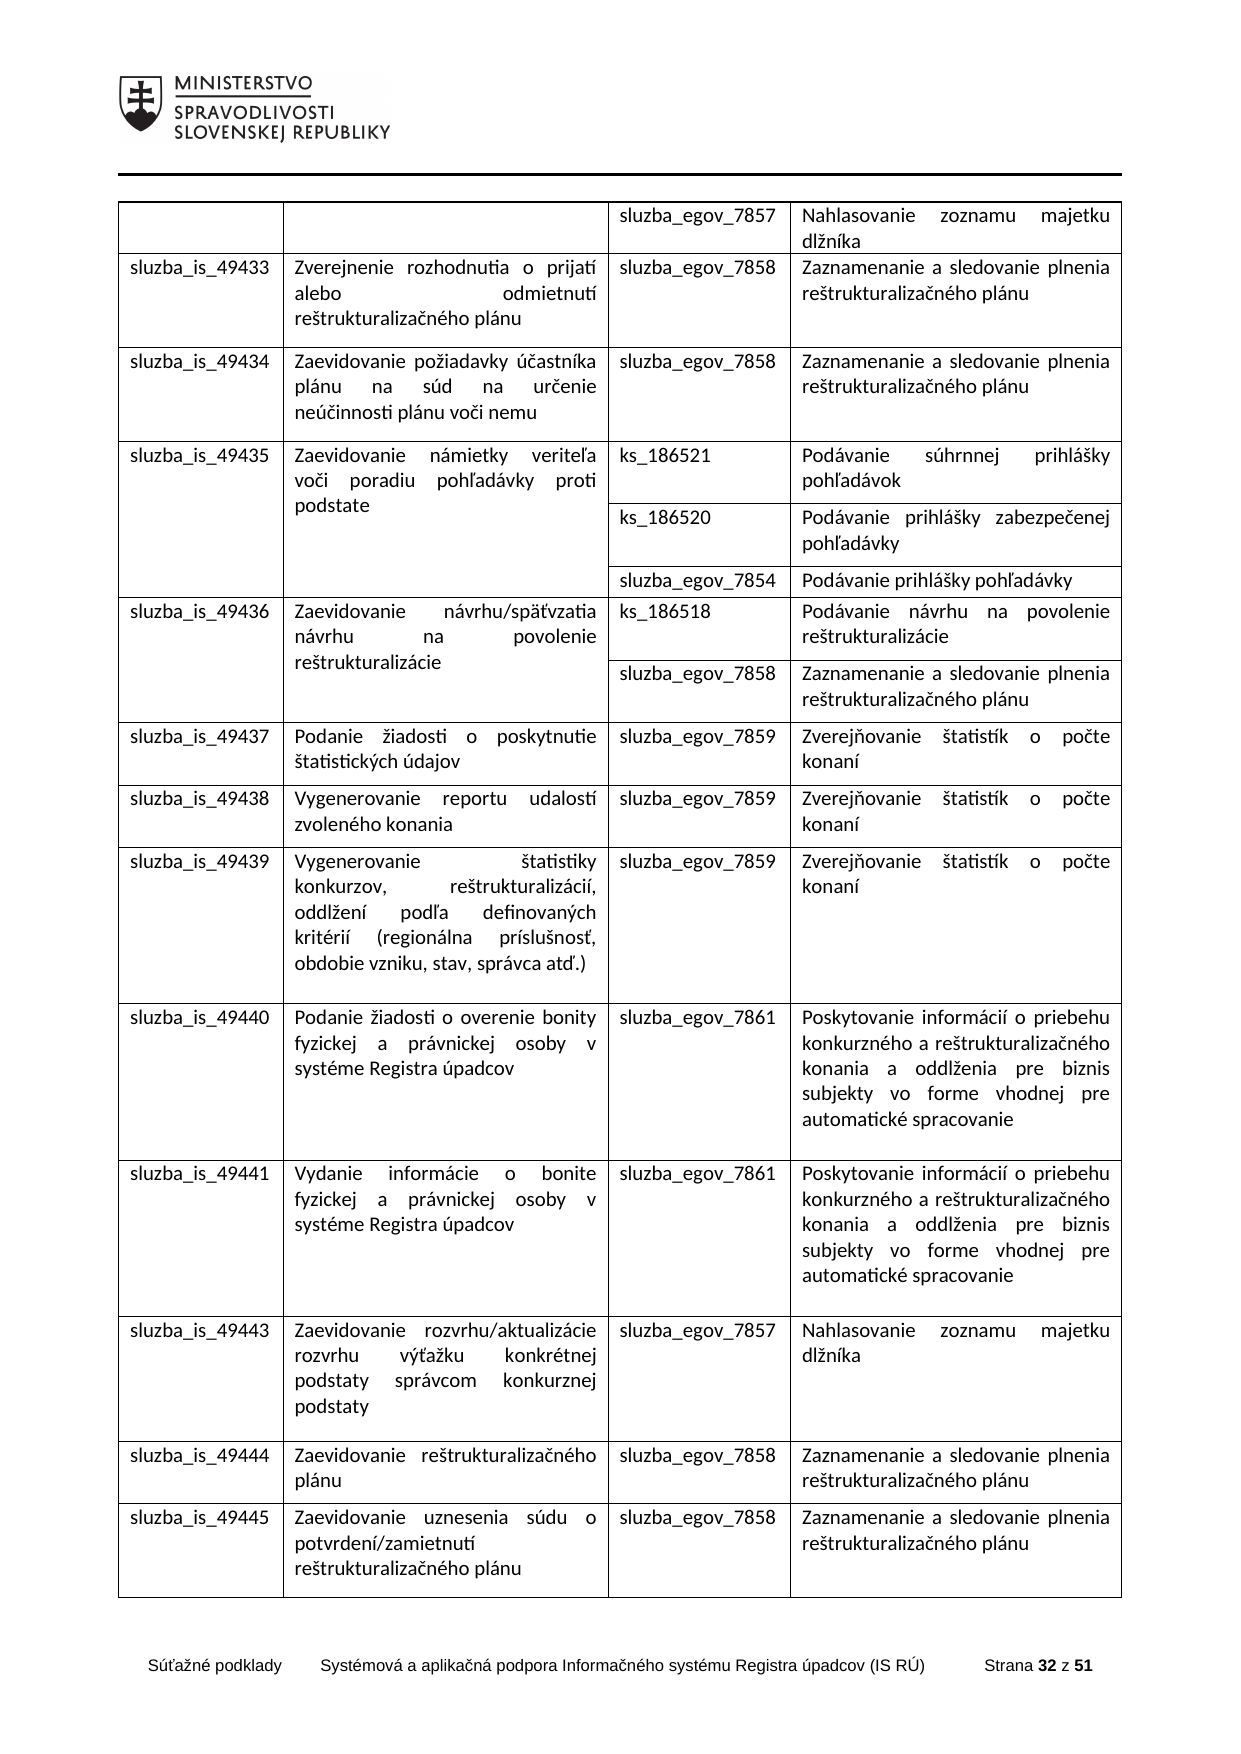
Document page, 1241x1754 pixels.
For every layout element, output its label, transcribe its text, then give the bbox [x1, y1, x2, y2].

table_cell Podanie žiadosti o overenie bonity fyzickej a právnickej osoby v systéme Registra úpadcov [284, 1004, 608, 1159]
table_cell Poskytovanie informácií o priebehu konkurzného a reštrukturalizačného konania a oddlženia pre biznis subjekty vo forme vhodnej pre automatické spracovanie [791, 1004, 1121, 1159]
table_cell sluzba_egov_7858 [609, 254, 790, 347]
table_cell Zaevidovanie návrhu/späťvzatia návrhu na povolenie reštrukturalizácie [284, 598, 608, 722]
table_cell Zaevidovanie uznesenia súdu o potvrdení/zamietnutí reštrukturalizačného plánu [284, 1504, 608, 1597]
table_cell sluzba_is_49438 [119, 786, 283, 847]
table_cell sluzba_egov_7859 [609, 723, 790, 784]
table_cell sluzba_is_49443 [119, 1317, 283, 1441]
table_cell Zaznamenanie a sledovanie plnenia reštrukturalizačného plánu [791, 348, 1121, 441]
table_cell Zaevidovanie námietky veriteľa voči poradiu pohľadávky proti podstate [284, 442, 608, 597]
table_cell sluzba_is_49441 [119, 1161, 283, 1316]
table_cell Zaznamenanie a sledovanie plnenia reštrukturalizačného plánu [791, 1504, 1121, 1597]
picture [118, 73, 390, 144]
table_cell Vygenerovanie reportu udalostí zvoleného konania [284, 786, 608, 847]
table_cell Zverejnenie rozhodnutia o prijatí alebo odmietnutí reštrukturalizačného plánu [284, 254, 608, 347]
table_cell sluzba_egov_7858 [609, 1442, 790, 1503]
table_cell sluzba_is_49445 [119, 1504, 283, 1597]
table_cell Podávanie prihlášky pohľadávky [791, 567, 1121, 597]
table_cell sluzba_is_49437 [119, 723, 283, 784]
table_cell sluzba_egov_7858 [609, 661, 790, 722]
table_cell Podávanie súhrnnej prihlášky pohľadávok [791, 442, 1121, 503]
table_cell sluzba_is_49433 [119, 254, 283, 347]
table_cell sluzba_is_49435 [119, 442, 283, 597]
table_cell Nahlasovanie zoznamu majetku dlžníka [791, 1317, 1121, 1441]
table_cell sluzba_is_49434 [119, 348, 283, 441]
table_cell sluzba_is_49436 [119, 598, 283, 722]
table_cell ks_186518 [609, 598, 790, 659]
table_cell sluzba_egov_7861 [609, 1004, 790, 1159]
table_cell Zaznamenanie a sledovanie plnenia reštrukturalizačného plánu [791, 661, 1121, 722]
table_cell ks_186521 [609, 442, 790, 503]
table_cell sluzba_egov_7857 [609, 203, 790, 253]
table_cell Vygenerovanie štatistiky konkurzov, reštrukturalizácií, oddlžení podľa definovaných kritérií (regionálna príslušnosť, obdobie vzniku, stav, správca atď.) [284, 848, 608, 1003]
table_cell Vydanie informácie o bonite fyzickej a právnickej osoby v systéme Registra úpadcov [284, 1161, 608, 1316]
table_cell sluzba_egov_7861 [609, 1161, 790, 1316]
table_cell Poskytovanie informácií o priebehu konkurzného a reštrukturalizačného konania a oddlženia pre biznis subjekty vo forme vhodnej pre automatické spracovanie [791, 1161, 1121, 1316]
table_cell Zaevidovanie reštrukturalizačného plánu [284, 1442, 608, 1503]
table_cell Podávanie návrhu na povolenie reštrukturalizácie [791, 598, 1121, 659]
table_cell sluzba_egov_7859 [609, 786, 790, 847]
table_cell sluzba_egov_7854 [609, 567, 790, 597]
table_cell Zaevidovanie rozvrhu/aktualizácie rozvrhu výťažku konkrétnej podstaty správcom konkurznej podstaty [284, 1317, 608, 1441]
table_cell sluzba_egov_7858 [609, 348, 790, 441]
table_cell Zverejňovanie štatistík o počte konaní [791, 848, 1121, 1003]
table_cell sluzba_egov_7857 [609, 1317, 790, 1441]
table_cell Podanie žiadosti o poskytnutie štatistických údajov [284, 723, 608, 784]
table_cell sluzba_is_49439 [119, 848, 283, 1003]
table_cell Zaevidovanie požiadavky účastníka plánu na súd na určenie neúčinnosti plánu voči nemu [284, 348, 608, 441]
table_cell Zverejňovanie štatistík o počte konaní [791, 786, 1121, 847]
table_cell Zaznamenanie a sledovanie plnenia reštrukturalizačného plánu [791, 1442, 1121, 1503]
table_cell Nahlasovanie zoznamu majetku dlžníka [791, 203, 1121, 253]
table_cell sluzba_is_49440 [119, 1004, 283, 1159]
table_cell sluzba_is_49444 [119, 1442, 283, 1503]
table_cell sluzba_egov_7858 [609, 1504, 790, 1597]
table_cell sluzba_egov_7859 [609, 848, 790, 1003]
table_cell Zverejňovanie štatistík o počte konaní [791, 723, 1121, 784]
table_cell ks_186520 [609, 504, 790, 566]
table_cell Podávanie prihlášky zabezpečenej pohľadávky [791, 504, 1121, 566]
table_cell Zaznamenanie a sledovanie plnenia reštrukturalizačného plánu [791, 254, 1121, 347]
